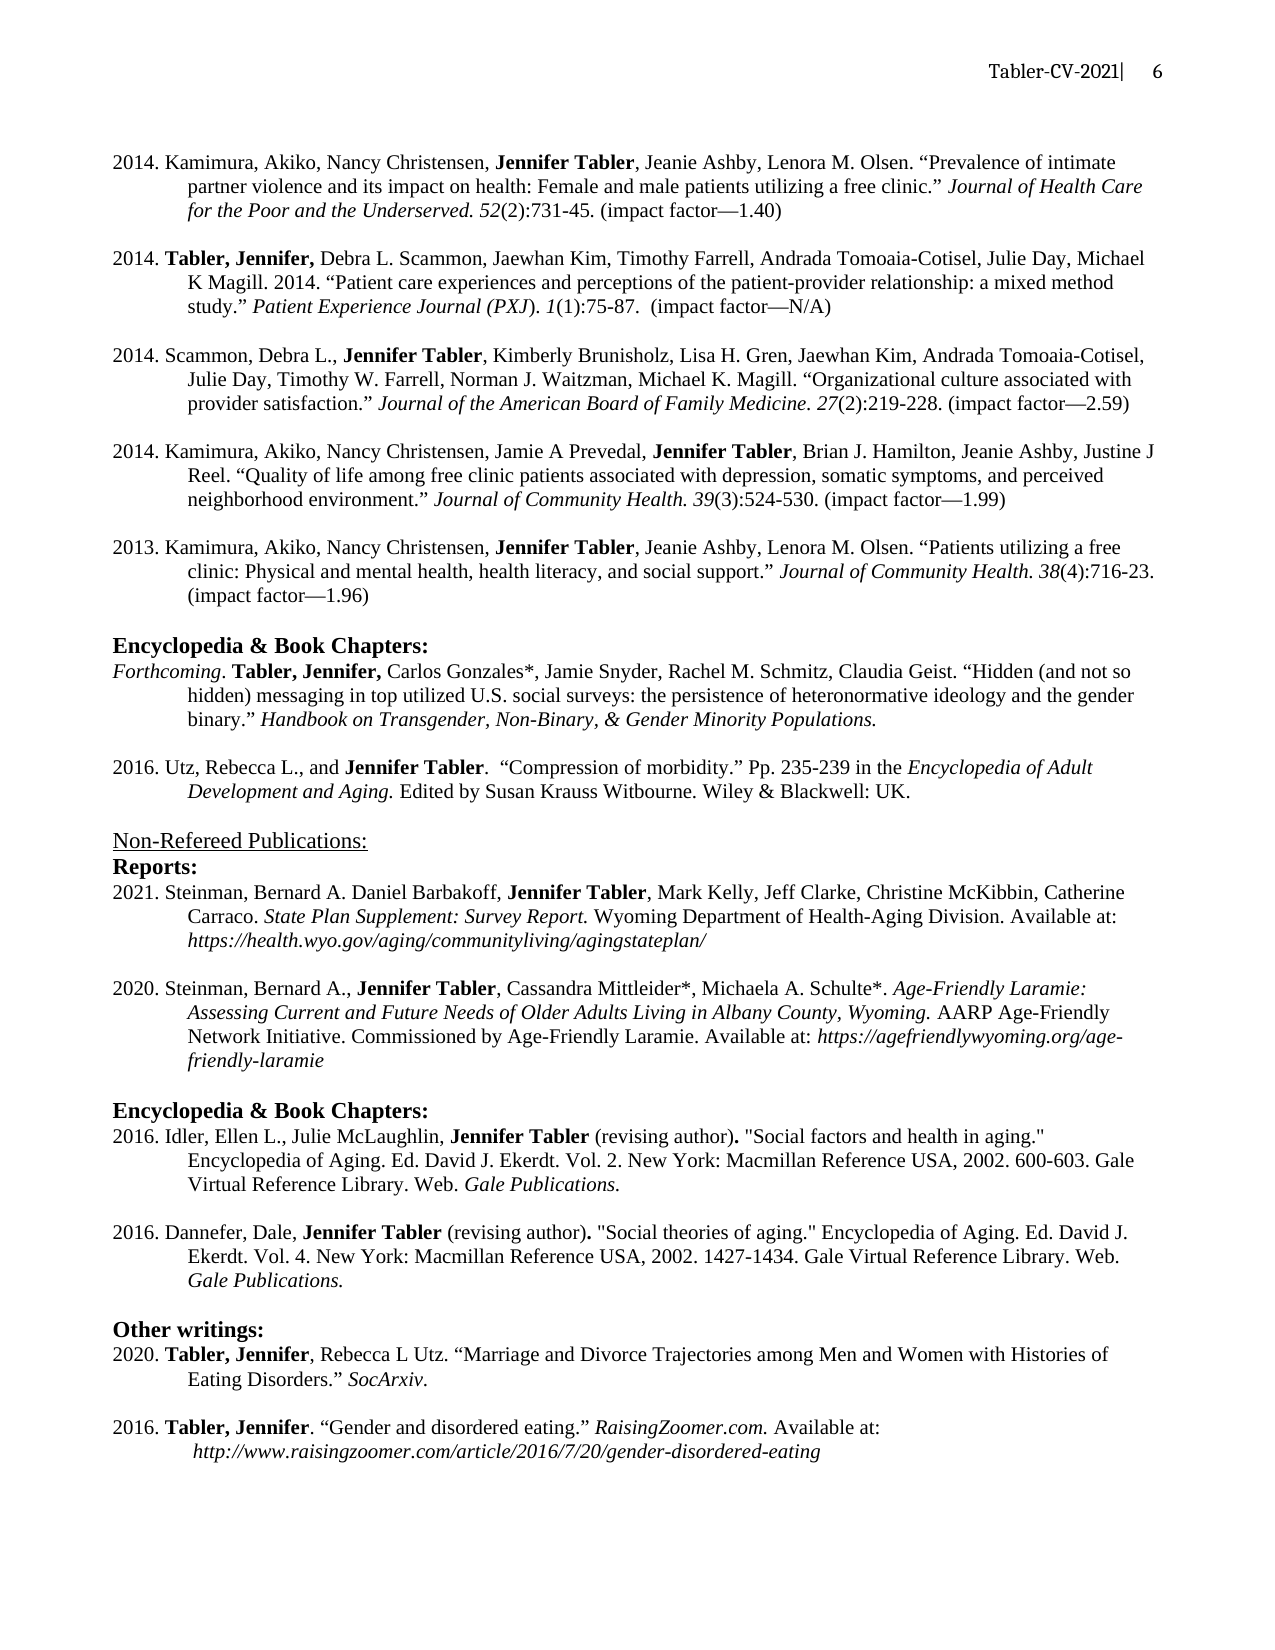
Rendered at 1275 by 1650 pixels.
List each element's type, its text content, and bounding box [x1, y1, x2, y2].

text Reports: [112, 853, 1162, 880]
text http://www.raisingzoomer.com/article/2016/7/20/gender-disordered-eating [112, 1439, 1162, 1463]
text 2021. Steinman, Bernard A. Daniel Barbakoff, Jennifer Tabler, Mark Kelly, Jeff Clarke, Christine McKibbin, Catherine Carraco. State Plan Supplement: Survey Report. Wyoming Department of Health-Aging Division. Available at: https://health.wyo.gov/aging/communityliving/agingstateplan/ [112, 880, 1162, 952]
text 2014. Tabler, Jennifer, Debra L. Scammon, Jaewhan Kim, Timothy Farrell, Andrada Tomoaia-Cotisel, Julie Day, Michael K Magill. 2014. “Patient care experiences and perceptions of the patient-provider relationship: a mixed method study.” Patient Experience Journal (PXJ). 1(1):75-87. (impact factor—N/A) [112, 246, 1162, 318]
text 2016. Tabler, Jennifer. “Gender and disordered eating.” RaisingZoomer.com. Available at: [112, 1414, 1162, 1439]
subtitle Encyclopedia & Book Chapters: [112, 632, 1162, 658]
text 2020. Steinman, Bernard A., Jennifer Tabler, Cassandra Mittleider*, Michaela A. Schulte*. Age-Friendly Laramie: Assessing Current and Future Needs of Older Adults Living in Albany County, Wyoming. AARP Age-Friendly Network Initiative. Commissioned by Age-Friendly Laramie. Available at: https://agefriendlywyoming.org/age-friendly-laramie [112, 976, 1162, 1072]
text 2014. Kamimura, Akiko, Nancy Christensen, Jamie A Prevedal, Jennifer Tabler, Brian J. Hamilton, Jeanie Ashby, Justine J Reel. “Quality of life among free clinic patients associated with depression, somatic symptoms, and perceived neighborhood environment.” Journal of Community Health. 39(3):524-530. (impact factor—1.99) [112, 439, 1162, 511]
text 2016. Dannefer, Dale, Jennifer Tabler (revising author). "Social theories of aging." Encyclopedia of Aging. Ed. David J. Ekerdt. Vol. 4. New York: Macmillan Reference USA, 2002. 1427-1434. Gale Virtual Reference Library. Web. Gale Publications. [112, 1220, 1162, 1292]
text Encyclopedia & Book Chapters: [112, 1097, 1162, 1123]
text Forthcoming. Tabler, Jennifer, Carlos Gonzales*, Jamie Snyder, Rachel M. Schmitz, Claudia Geist. “Hidden (and not so hidden) messaging in top utilized U.S. social surveys: the persistence of heteronormative ideology and the gender binary.” Handbook on Transgender, Non-Binary, & Gender Minority Populations. [112, 658, 1162, 731]
text 2014. Scammon, Debra L., Jennifer Tabler, Kimberly Brunisholz, Lisa H. Gren, Jaewhan Kim, Andrada Tomoaia-Cotisel, Julie Day, Timothy W. Farrell, Norman J. Waitzman, Michael K. Magill. “Organizational culture associated with provider satisfaction.” Journal of the American Board of Family Medicine. 27(2):219-228. (impact factor—2.59) [112, 342, 1162, 415]
text 2014. Kamimura, Akiko, Nancy Christensen, Jennifer Tabler, Jeanie Ashby, Lenora M. Olsen. “Prevalence of intimate partner violence and its impact on health: Female and male patients utilizing a free clinic.” Journal of Health Care for the Poor and the Underserved. 52(2):731-45. (impact factor—1.40) [112, 150, 1162, 222]
text 2020. Tabler, Jennifer, Rebecca L Utz. “Marriage and Divorce Trajectories among Men and Women with Histories of Eating Disorders.” SocArxiv. [112, 1342, 1162, 1391]
text 2016. Idler, Ellen L., Julie McLaughlin, Jennifer Tabler (revising author). "Social factors and health in aging." Encyclopedia of Aging. Ed. David J. Ekerdt. Vol. 2. New York: Macmillan Reference USA, 2002. 600-603. Gale Virtual Reference Library. Web. Gale Publications. [112, 1123, 1162, 1196]
text Other writings: [112, 1316, 1162, 1342]
text Non-Refereed Publications: [112, 827, 1162, 853]
text 2013. Kamimura, Akiko, Nancy Christensen, Jennifer Tabler, Jeanie Ashby, Lenora M. Olsen. “Patients utilizing a free clinic: Physical and mental health, health literacy, and social support.” Journal of Community Health. 38(4):716-23. (impact factor—1.96) [112, 535, 1162, 607]
text 2016. Utz, Rebecca L., and Jennifer Tabler. “Compression of morbidity.” Pp. 235-239 in the Encyclopedia of Adult Development and Aging. Edited by Susan Krauss Witbourne. Wiley & Blackwell: UK. [112, 755, 1162, 803]
